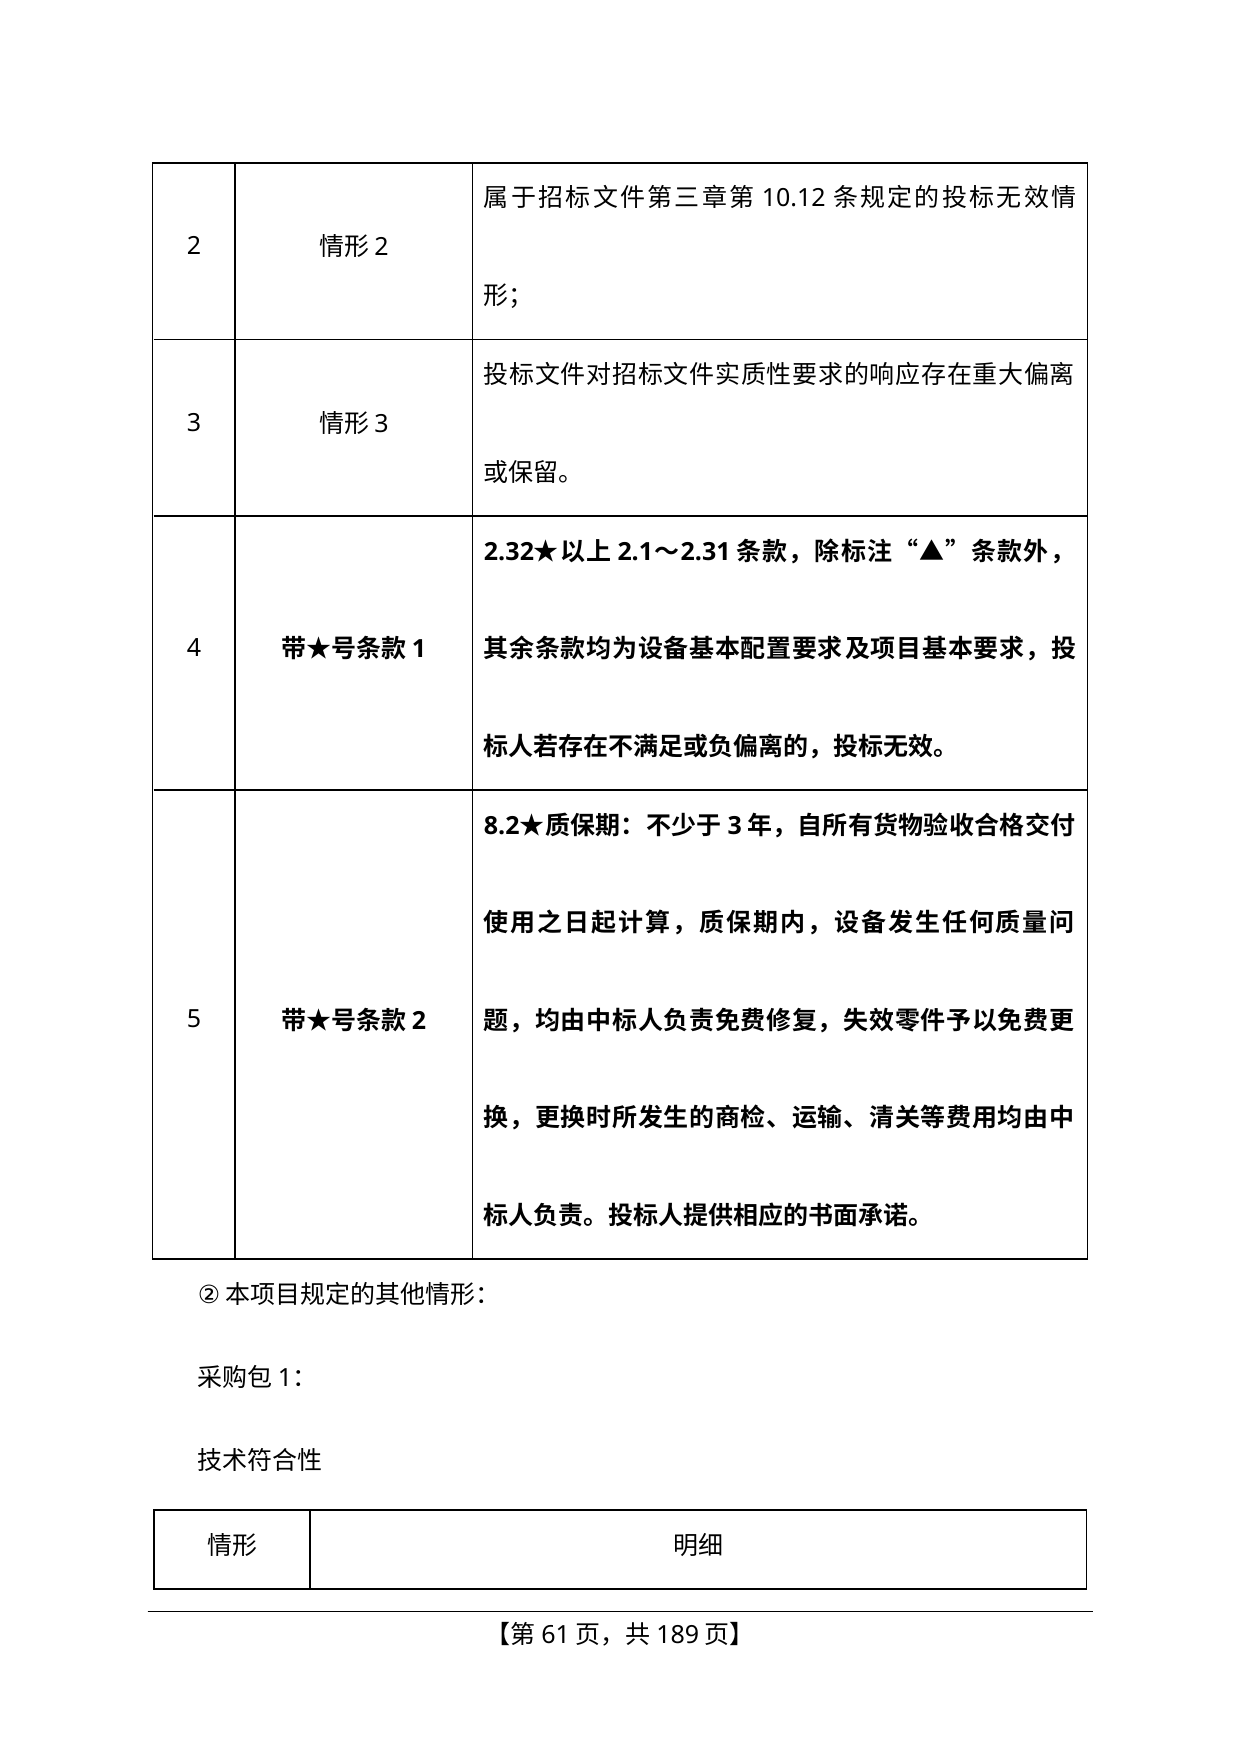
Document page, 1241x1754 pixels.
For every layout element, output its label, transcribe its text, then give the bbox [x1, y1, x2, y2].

text ②本项目规定的其他情形： [148, 1260, 1092, 1325]
table_cell 带★号条款2 [236, 791, 472, 1258]
table_cell 带★号条款1 [236, 517, 472, 789]
table_cell 投标文件对招标文件实质性要求的响应存在重大偏离或保留。 [473, 340, 1087, 515]
table_cell 2.32★以上2.1～2.31条款，除标注“▲”条款外，其余条款均为设备基本配置要求及项目基本要求，投标人若存在不满足或负偏离的，投标无效。 [473, 517, 1087, 789]
table_cell 8.2★质保期：不少于3年，自所有货物验收合格交付使用之日起计算，质保期内，设备发生任何质量问题，均由中标人负责免费修复，失效零件予以免费更换，更换时所发生的商检、运输、清关等费用均由中标人负责。投标人提供相应的书面承诺。 [473, 791, 1087, 1258]
table_cell 属于招标文件第三章第10.12条规定的投标无效情形； [473, 164, 1087, 338]
table_cell 情形3 [236, 340, 472, 515]
text 技术符合性 [148, 1426, 1092, 1491]
table_cell 3 [153, 340, 234, 515]
table_header 情形 [155, 1511, 309, 1588]
text 采购包1： [148, 1343, 1092, 1408]
table_cell 2 [153, 164, 234, 338]
table_cell 5 [153, 790, 234, 1258]
table_header 明细 [311, 1511, 1086, 1588]
table_cell 4 [153, 516, 234, 789]
table_cell 情形2 [236, 164, 472, 338]
